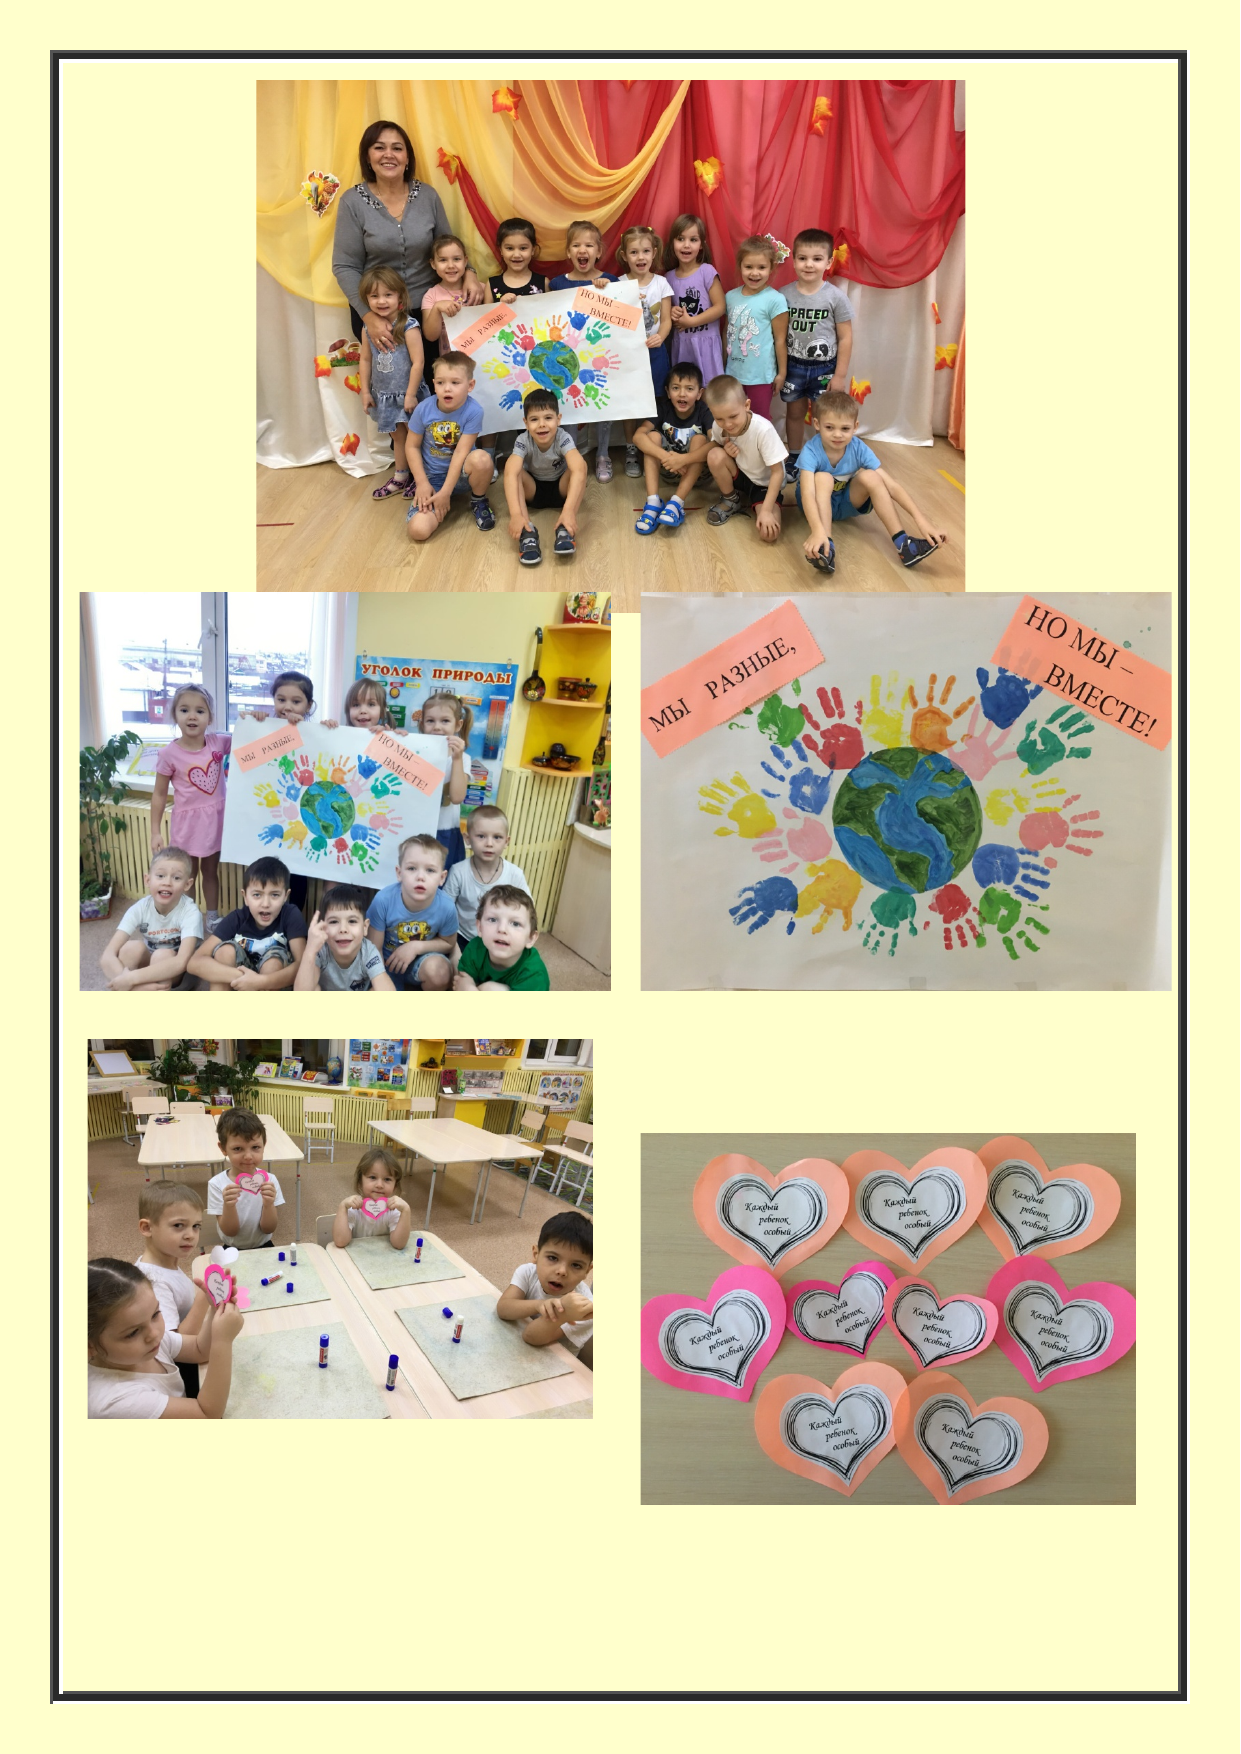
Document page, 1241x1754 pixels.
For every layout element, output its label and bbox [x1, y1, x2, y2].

picture [87, 1039, 593, 1419]
picture [640, 1133, 1136, 1505]
picture [79, 80, 1172, 991]
